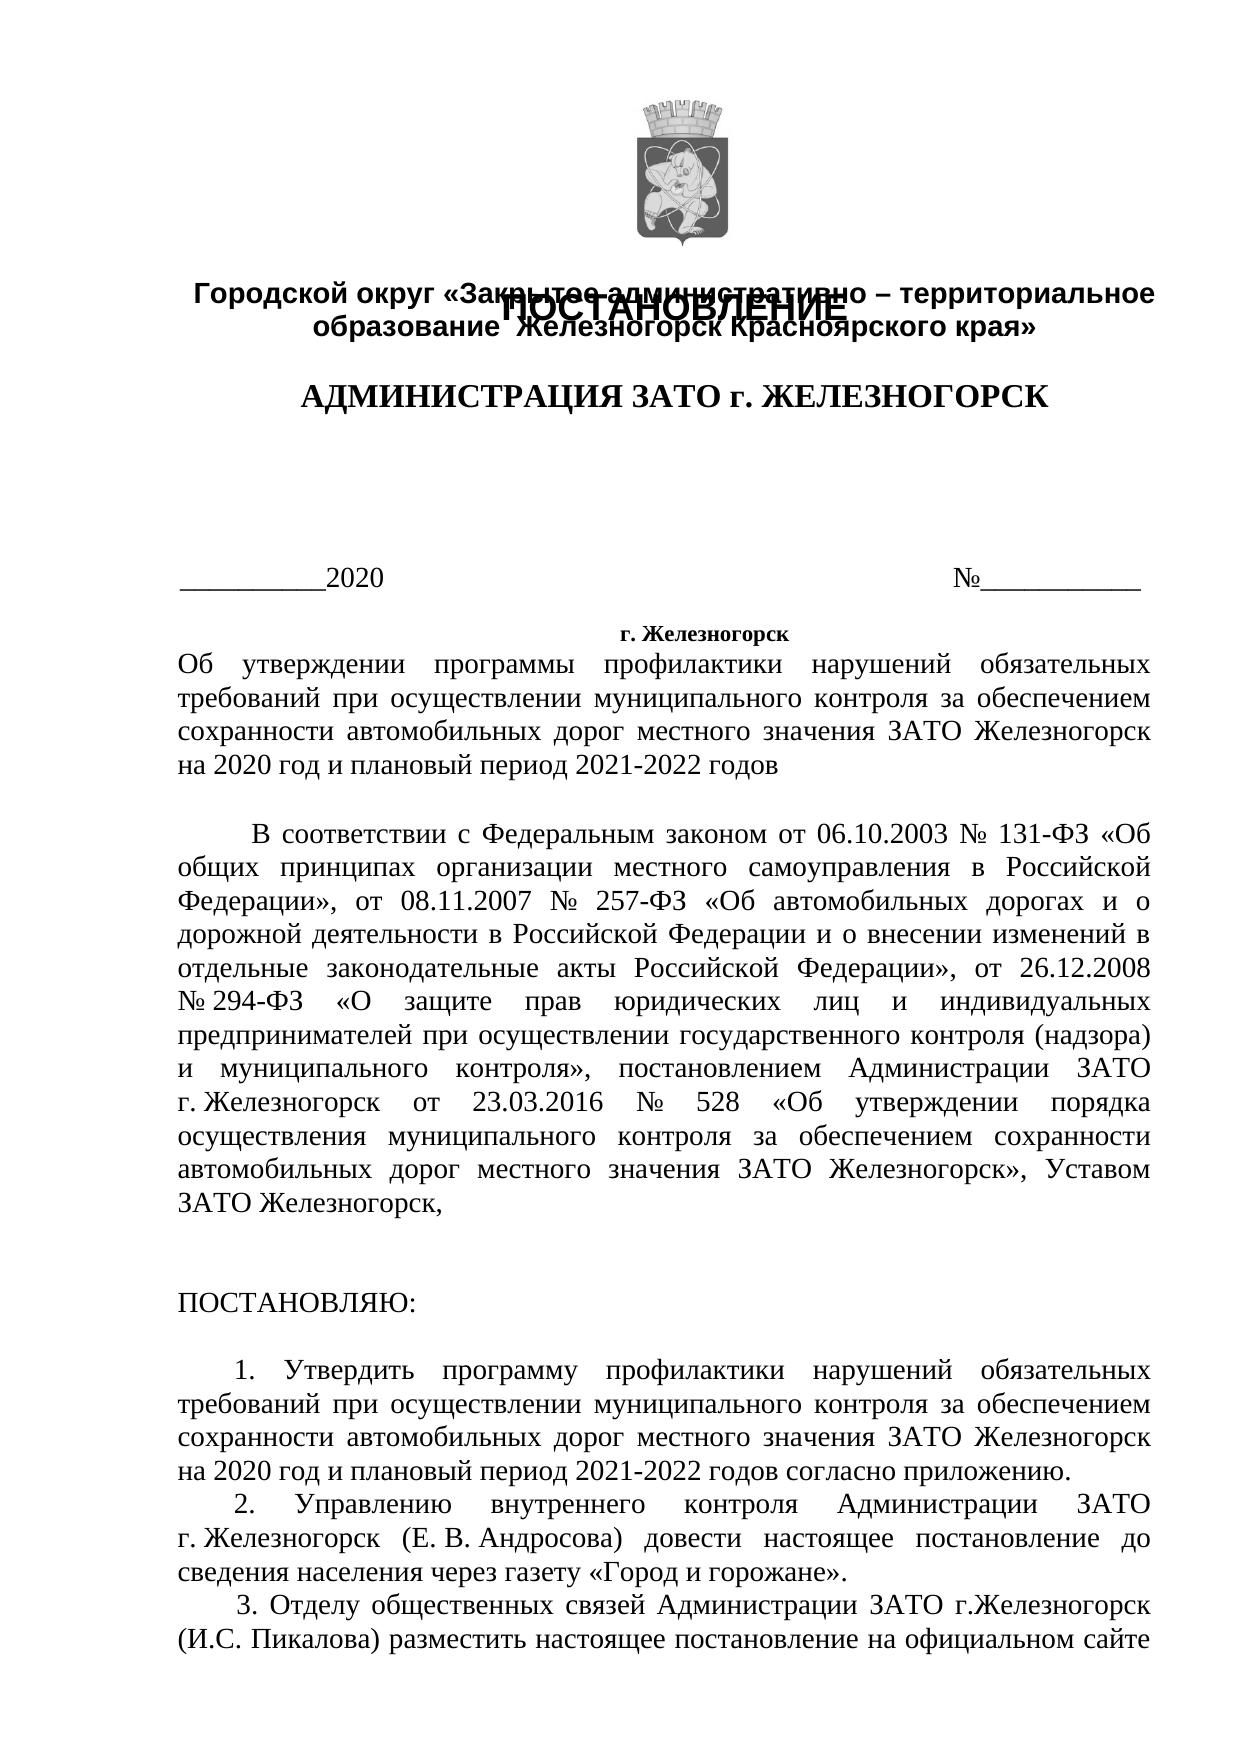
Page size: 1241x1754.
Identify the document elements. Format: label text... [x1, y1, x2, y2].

subtitle АДМИНИСТРАЦИЯ ЗАТО г. ЖЕЛЕЗНОГОРСК [159, 377, 1190, 415]
text __________2020 №___________ [180, 561, 1229, 594]
text 2. Управлению внутреннего контроля Администрации ЗАТО г. Железногорск (Е. В. Андросова) довести настоящее постановление до сведения населения через газету «Город и горожане». [177, 1487, 1152, 1587]
text 1. Утвердить программу профилактики нарушений обязательных требований при осуществлении муниципального контроля за обеспечением сохранности автомобильных дорог местного значения ЗАТО Железногорск на 2020 год и плановый период 2021-2022 годов согласно приложению. [177, 1352, 1152, 1487]
text г. Железногорск [180, 620, 1229, 646]
text ПОСТАНОВЛЕНИЕ [159, 286, 1190, 329]
text Городской округ «Закрытое административно – территориальное образование Железногорск Красноярского края» [159, 329, 1190, 343]
text Об утверждении программы профилактики нарушений обязательных требований при осуществлении муниципального контроля за обеспечением сохранности автомобильных дорог местного значения ЗАТО Железногорск на 2020 год и плановый период 2021-2022 годов [177, 483, 1152, 781]
title ПОСТАНОВЛЯЮ: [177, 1285, 1152, 1319]
text В соответствии с Федеральным законом от 06.10.2003 № 131-ФЗ «Об общих принципах организации местного самоуправления в Российской Федерации», от 08.11.2007 № 257-ФЗ «Об автомобильных дорогах и о дорожной деятельности в Российской Федерации и о внесении изменений в отдельные законодательные акты Российской Федерации», от 26.12.2008 № 294-ФЗ «О защите прав юридических лиц и индивидуальных предпринимателей при осуществлении государственного контроля (надзора) и муниципального контроля», постановлением Администрации ЗАТО г. Железногорск от 23.03.2016 № 528 «Об утверждении порядка осуществления муниципального контроля за обеспечением сохранности автомобильных дорог местного значения ЗАТО Железногорск», Уставом ЗАТО Железногорск, [177, 816, 1152, 1218]
